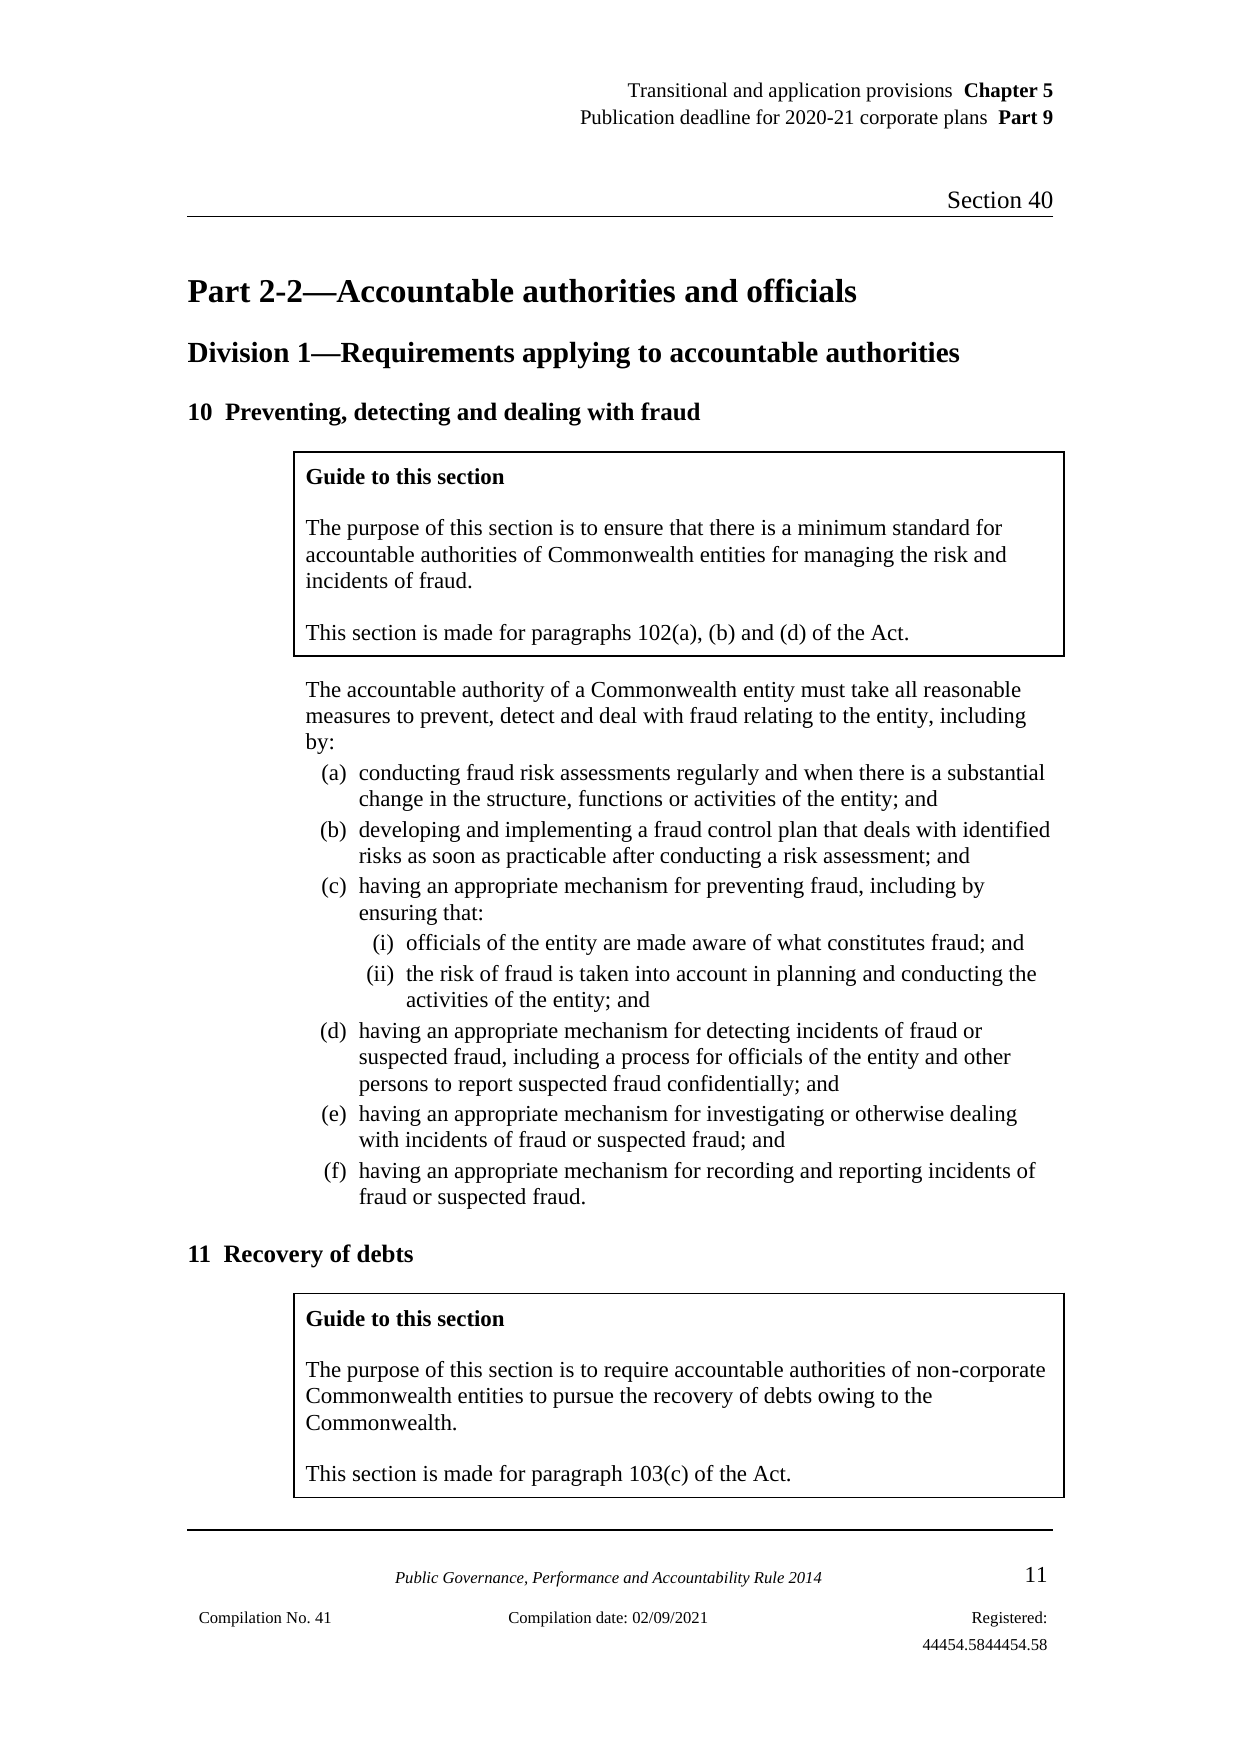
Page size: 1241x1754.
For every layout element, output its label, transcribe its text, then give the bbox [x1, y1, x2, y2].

text The accountable authority of a Commonwealth entity must take all reasonable measures to prevent, detect and deal with fraud relating to the entity, including by: [187, 676, 1053, 755]
text The purpose of this section is to require accountable authorities of non-corporate Commonwealth entities to pursue the recovery of debts owing to the Commonwealth. [295, 1344, 1063, 1435]
text (c) having an appropriate mechanism for preventing fraud, including by ensuring that: [187, 873, 1053, 925]
text Division 1—Requirements applying to accountable authorities [187, 335, 1053, 368]
text (a) conducting fraud risk assessments regularly and when there is a substantial change in the structure, functions or activities of the entity; and [187, 759, 1053, 812]
text 10 Preventing, detecting and dealing with fraud [187, 397, 1053, 426]
text Guide to this section [295, 1294, 1063, 1331]
text The purpose of this section is to ensure that there is a minimum standard for accountable authorities of Commonwealth entities for managing the risk and incidents of fraud. [295, 502, 1063, 593]
text Guide to this section [295, 453, 1063, 489]
text (ii) the risk of fraud is taken into account in planning and conducting the activities of the entity; and [187, 960, 1053, 1013]
text This section is made for paragraphs 102(a), (b) and (d) of the Act. [295, 607, 1063, 655]
text Part 2-2—Accountable authorities and officials [187, 271, 1053, 310]
text This section is made for paragraph 103(c) of the Act. [295, 1448, 1063, 1497]
text (d) having an appropriate mechanism for detecting incidents of fraud or suspected fraud, including a process for officials of the entity and other persons to report suspected fraud confidentially; and [187, 1017, 1053, 1096]
text (f) having an appropriate mechanism for recording and reporting incidents of fraud or suspected fraud. [187, 1157, 1053, 1210]
text (b) developing and implementing a fraud control plan that deals with identified risks as soon as practicable after conducting a risk assessment; and [187, 816, 1053, 868]
text 11 Recovery of debts [187, 1239, 1053, 1268]
text (e) having an appropriate mechanism for investigating or otherwise dealing with incidents of fraud or suspected fraud; and [187, 1100, 1053, 1153]
text (i) officials of the entity are made aware of what constitutes fraud; and [187, 929, 1053, 956]
